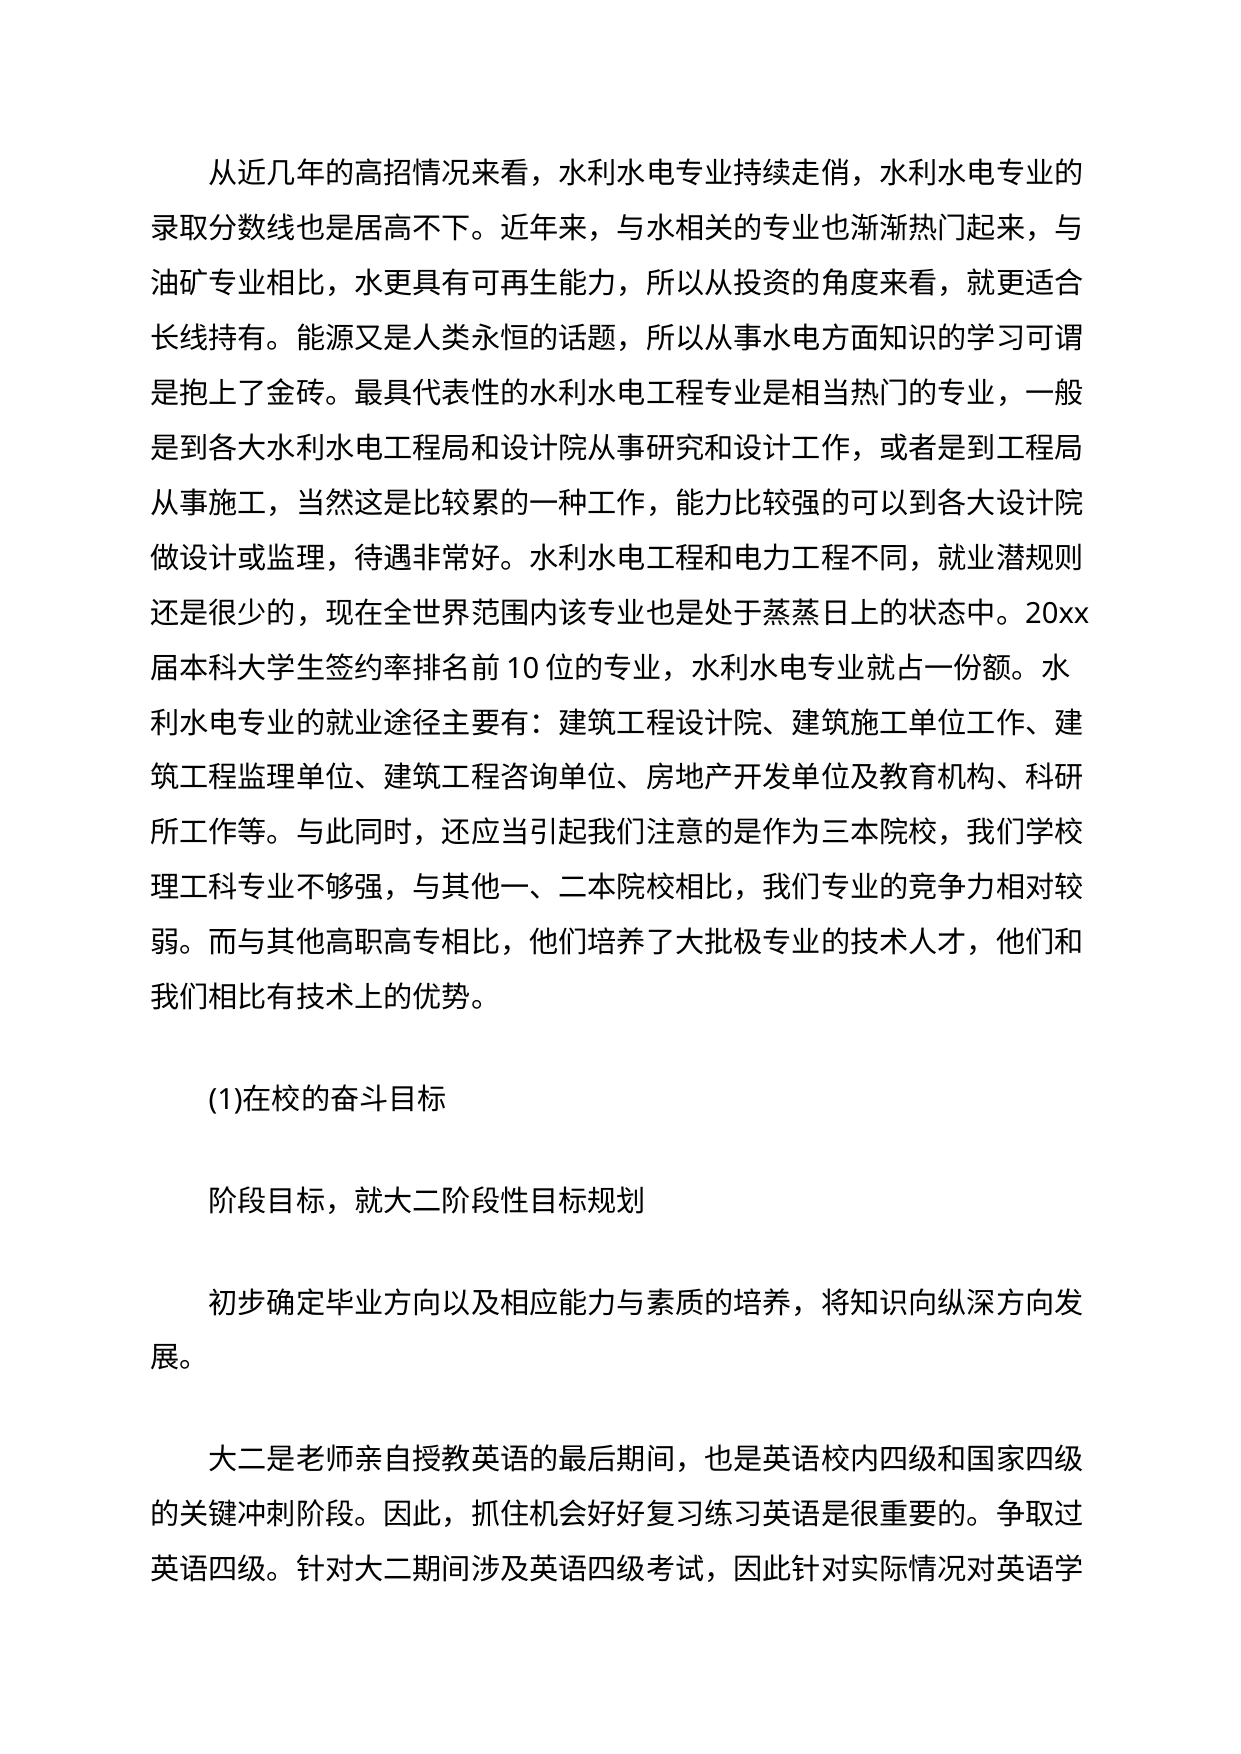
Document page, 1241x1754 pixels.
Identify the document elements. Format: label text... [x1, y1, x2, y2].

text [150, 1436, 1090, 1588]
text (1)在校的奋斗目标 [150, 1075, 1090, 1118]
text 初步确定毕业方向以及相应能力与素质的培养，将知识向纵深方向发展。 [150, 1279, 1090, 1376]
text 阶段目标，就大二阶段性目标规划 [150, 1177, 1090, 1220]
text 从近几年的高招情况来看，水利水电专业持续走俏，水利水电专业的录取分数线也是居高不下。近年来，与水相关的专业也渐渐热门起来，与油矿专业相比，水更具有可再生能力，所以从投资的角度来看，就更适合长线持有。能源又是人类永恒的话题，所以从事水电方面知识的学习可谓是抱上了金砖。最具代表性的水利水电工程专业是相当热门的专业，一般是到各大水利水电工程局和设计院从事研究和设计工作，或者是到工程局从事施工，当然这是比较累的一种工作，能力比较强的可以到各大设计院做设计或监理，待遇非常好。水利水电工程和电力工程不同，就业潜规则还是很少的，现在全世界范围内该专业也是处于蒸蒸日上的状态中。20xx届本科大学生签约率排名前10位的专业，水利水电专业就占一份额。水利水电专业的就业途径主要有：建筑工程设计院、建筑施工单位工作、建筑工程监理单位、建筑工程咨询单位、房地产开发单位及教育机构、科研所工作等。与此同时，还应当引起我们注意的是作为三本院校，我们学校理工科专业不够强，与其他一、二本院校相比，我们专业的竞争力相对较弱。而与其他高职高专相比，他们培养了大批极专业的技术人才，他们和我们相比有技术上的优势。 [150, 150, 1090, 1016]
